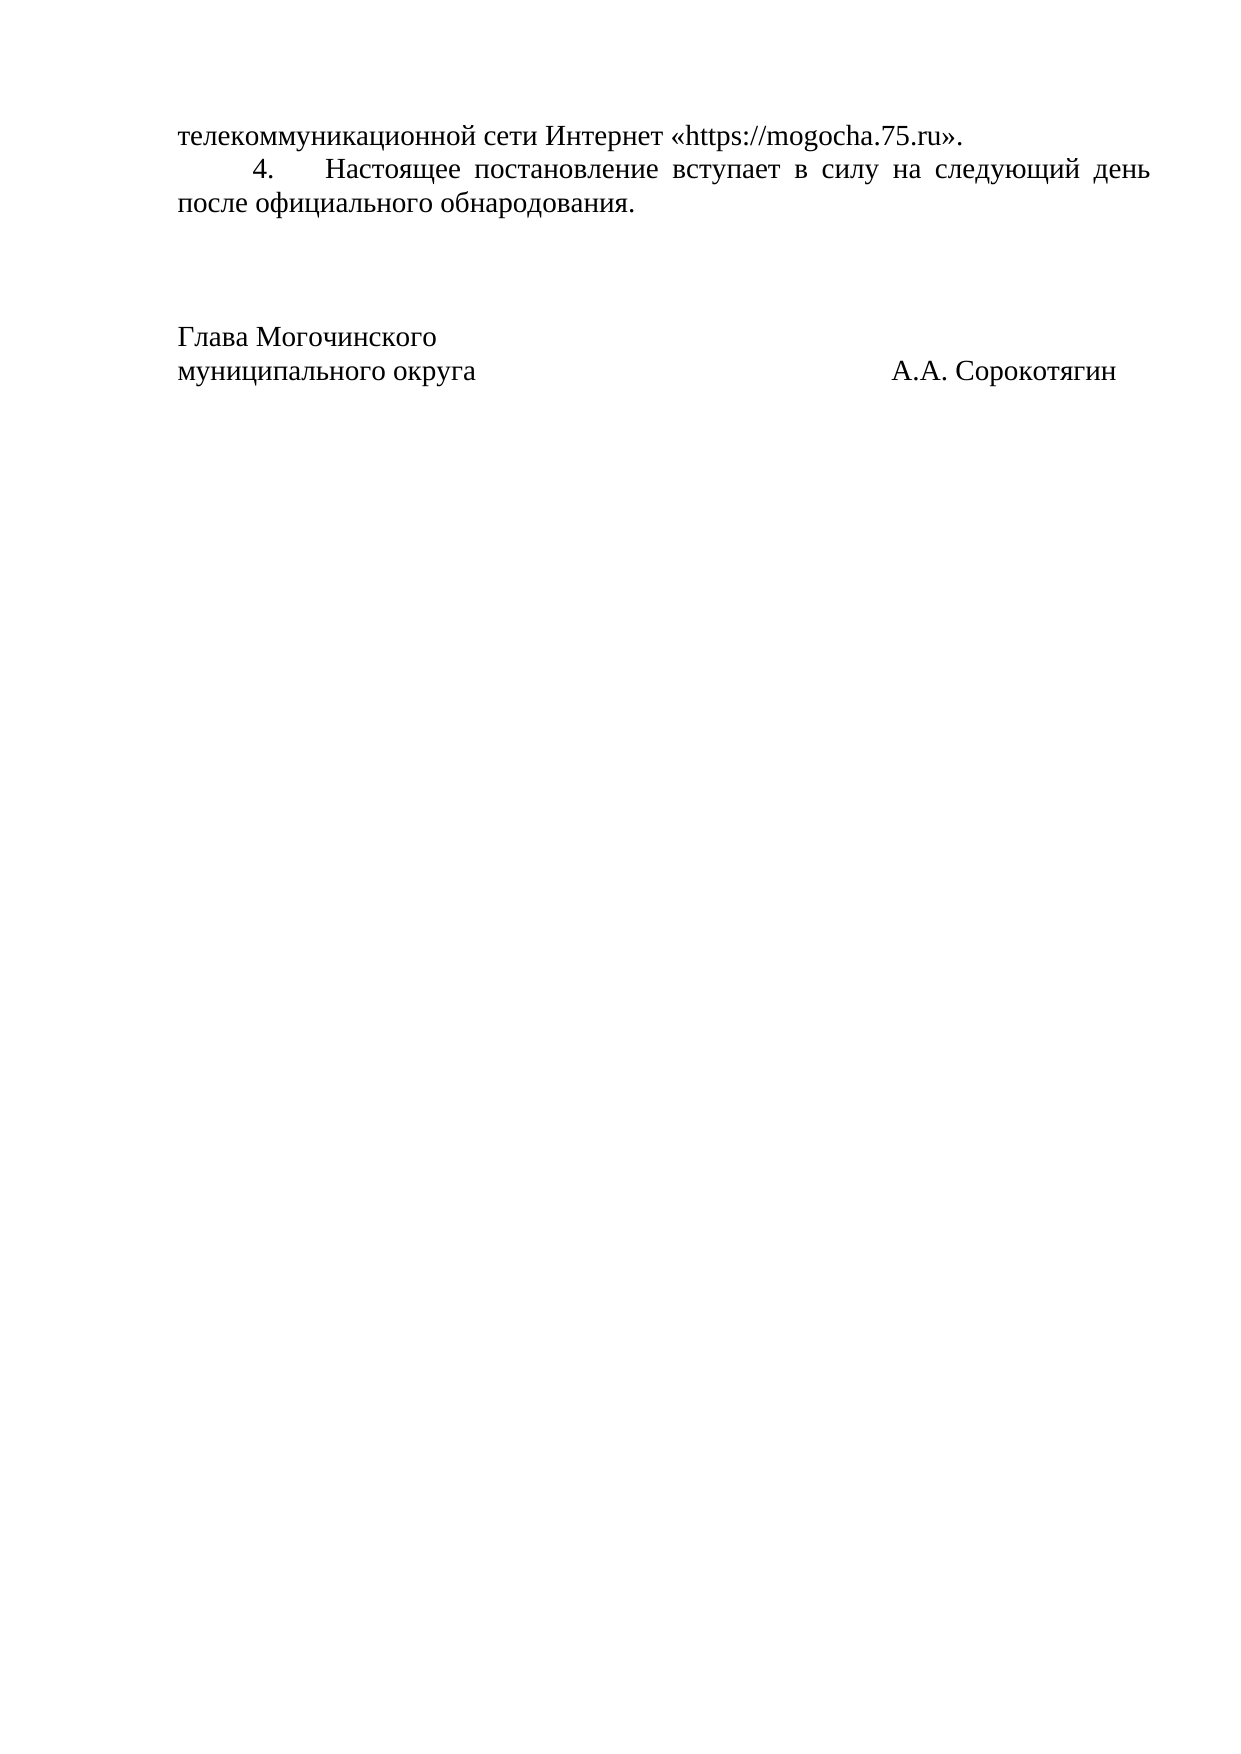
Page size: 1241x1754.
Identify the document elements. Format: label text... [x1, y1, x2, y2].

list Настоящее постановление вступает в силу на следующий день после официального обнародования. [177, 152, 1152, 219]
text муниципального округа А.А. Сорокотягин [177, 353, 1152, 386]
text Глава Могочинского [177, 319, 1152, 353]
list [177, 118, 1152, 152]
